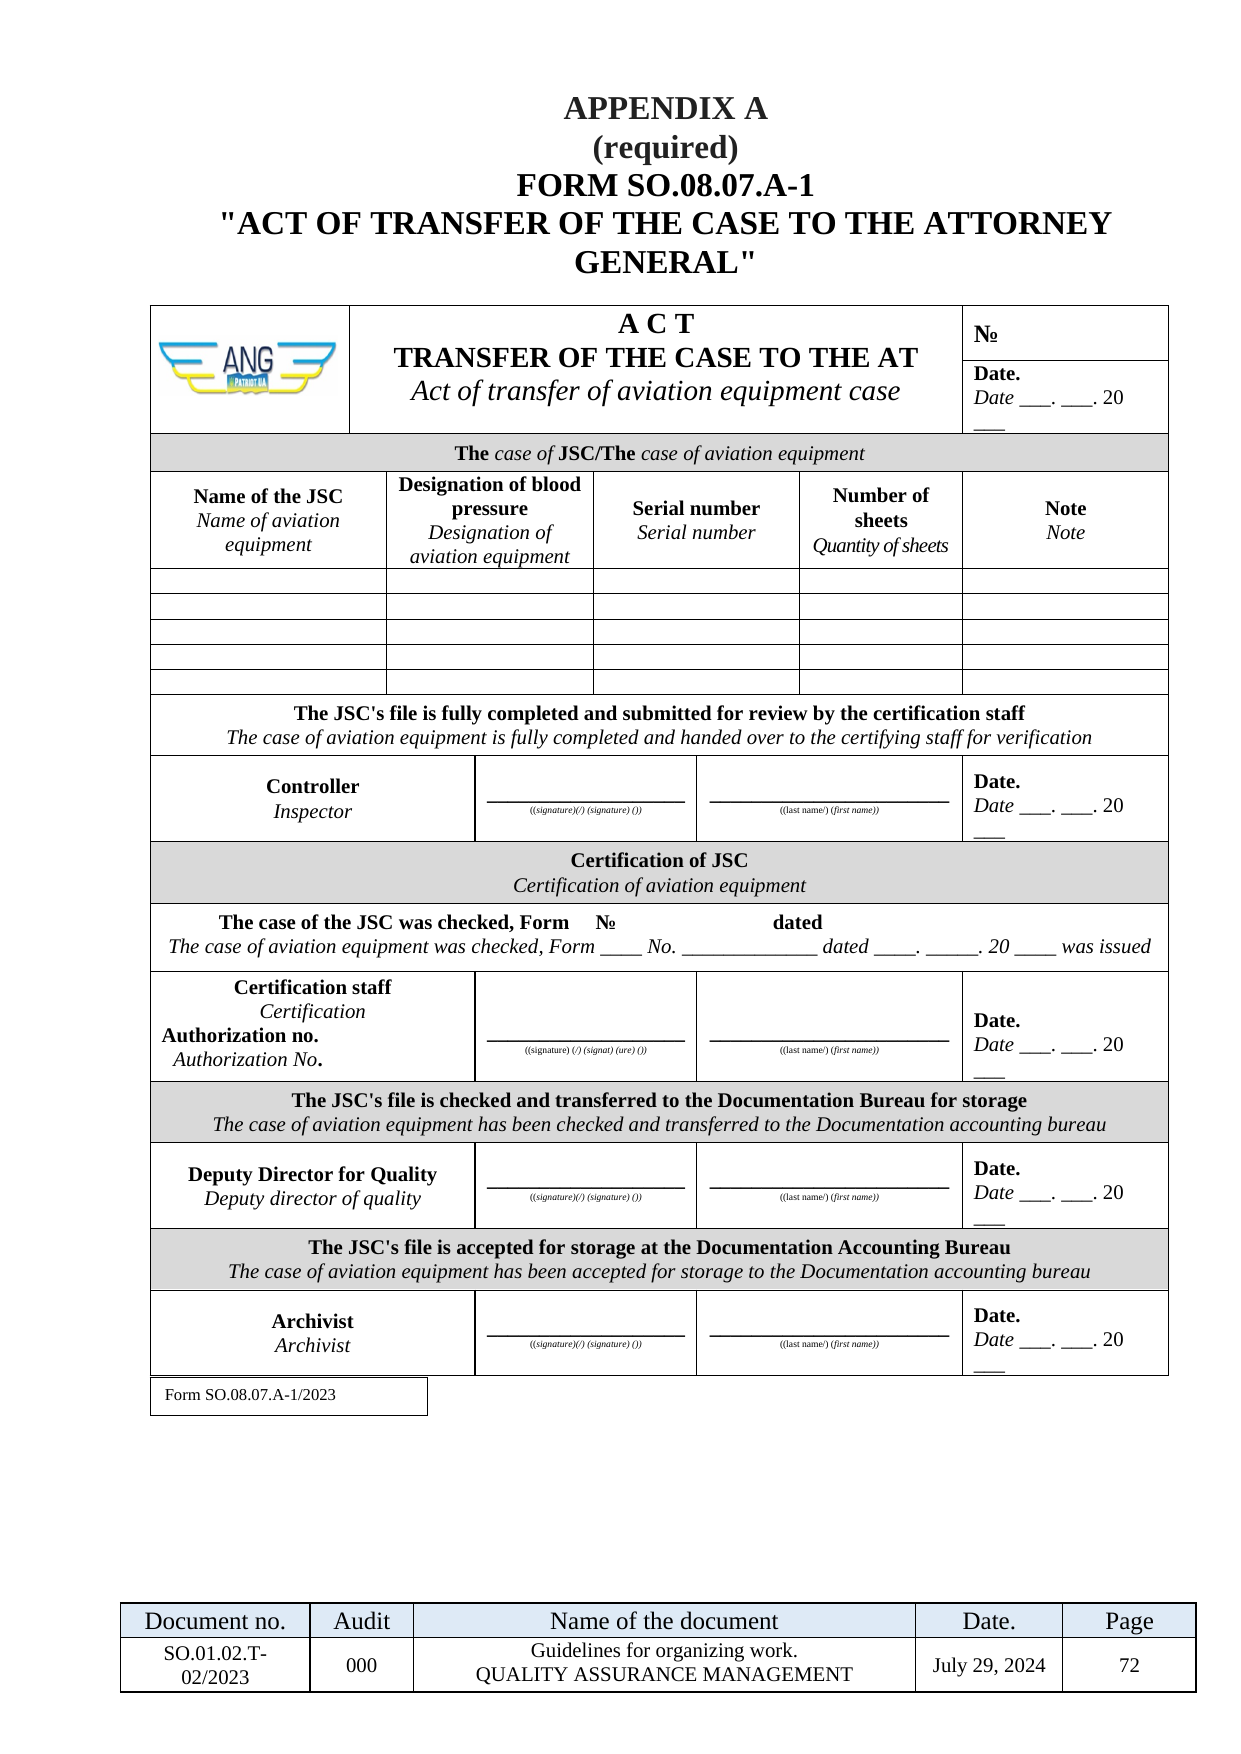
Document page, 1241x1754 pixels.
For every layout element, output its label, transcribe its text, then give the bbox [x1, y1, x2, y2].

table_cell The JSC's file is checked and transferred to the Documentation Bureau for storage The case of aviation equipment has been checked and transferred to the Documentation accounting bureau [151, 1082, 1168, 1142]
picture [158, 335, 338, 396]
table_cell [963, 569, 1168, 593]
table_cell [387, 569, 593, 593]
table_cell ___________________ ((signature) (/) (signat) (ure) ()) [476, 972, 696, 1081]
text APPENDIX A [150, 89, 1181, 127]
table_cell Certification staff Certification Authorization no. Authorization No. [151, 972, 474, 1081]
table_cell [800, 620, 962, 643]
table_cell [800, 645, 962, 669]
table_cell The case of JSC/The case of aviation equipment [151, 434, 1168, 471]
table_cell The JSC's file is fully completed and submitted for review by the certification staff The case of aviation equipment is fully completed and handed over to the certifying staff for verification [151, 695, 1168, 755]
table_cell Controller Inspector [151, 756, 474, 841]
table_cell Note Note [963, 472, 1168, 568]
table_cell Certification of JSC Certification of aviation equipment [151, 842, 1168, 903]
table_cell Name of the JSC Name of aviation equipment [151, 472, 386, 568]
table_cell [594, 645, 799, 669]
table_cell [151, 670, 386, 694]
table_cell _______________________ ((last name/) (first name)) [697, 1143, 962, 1228]
table_cell [151, 620, 386, 643]
table_cell Date. Date ___. ___. 20 ___ [963, 361, 1168, 433]
table_cell [594, 620, 799, 643]
table_cell Date. Date ___. ___. 20 ___ [963, 756, 1168, 841]
table_cell Designation of blood pressure Designation of aviation equipment [387, 472, 593, 568]
table_cell [800, 594, 962, 618]
text FORM SO.08.07.А-1 [150, 165, 1181, 204]
table_cell [151, 645, 386, 669]
table_cell The case of the JSC was checked, Form № dated The case of aviation equipment was checked, Form ____ No. _____________ dated ____. _____. 20 ____ was issued [151, 904, 1168, 971]
table_cell Date. Date ___. ___. 20 ___ [963, 1143, 1168, 1228]
table_cell [963, 670, 1168, 694]
table_cell [151, 569, 386, 593]
table_cell ___________________ ((signature)(/) (signature) ()) [476, 1143, 696, 1228]
table_cell [800, 569, 962, 593]
table_cell [594, 569, 799, 593]
table_cell [387, 670, 593, 694]
table_cell ___________________ ((signature)(/) (signature) ()) [476, 1291, 696, 1375]
table_cell [963, 620, 1168, 643]
table_cell Number of sheets Quantity of sheets [800, 472, 962, 568]
table_header [151, 306, 349, 433]
table_header № [963, 306, 1168, 360]
table_cell [800, 670, 962, 694]
table_cell _______________________ ((last name/) (first name)) [697, 756, 962, 841]
table_cell Archivist Archivist [151, 1291, 474, 1375]
table_cell Date. Date ___. ___. 20 ___ [963, 972, 1168, 1081]
table_cell [151, 594, 386, 618]
table_cell _______________________ ((last name/) (first name)) [697, 972, 962, 1081]
table_cell [594, 670, 799, 694]
table_header A C T TRANSFER OF THE CASE TO THE AT Act of transfer of aviation equipment case [350, 306, 962, 433]
table_cell ___________________ ((signature)(/) (signature) ()) [476, 756, 696, 841]
table_cell [387, 594, 593, 618]
table_cell [387, 620, 593, 643]
table_cell _______________________ ((last name/) (first name)) [697, 1291, 962, 1375]
table_cell [963, 645, 1168, 669]
text (required) [150, 127, 1181, 165]
table_cell Date. Date ___. ___. 20 ___ [963, 1291, 1168, 1375]
text "ACT OF TRANSFER OF THE CASE TO THE ATTORNEY GENERAL" [150, 204, 1181, 280]
table_cell [963, 594, 1168, 618]
table_cell Serial number Serial number [594, 472, 799, 568]
table_cell [387, 645, 593, 669]
table_cell Deputy Director for Quality Deputy director of quality [151, 1143, 474, 1228]
table_cell [594, 594, 799, 618]
table_cell The JSC's file is accepted for storage at the Documentation Accounting Bureau The case of aviation equipment has been accepted for storage to the Documentation accounting bureau [151, 1229, 1168, 1289]
